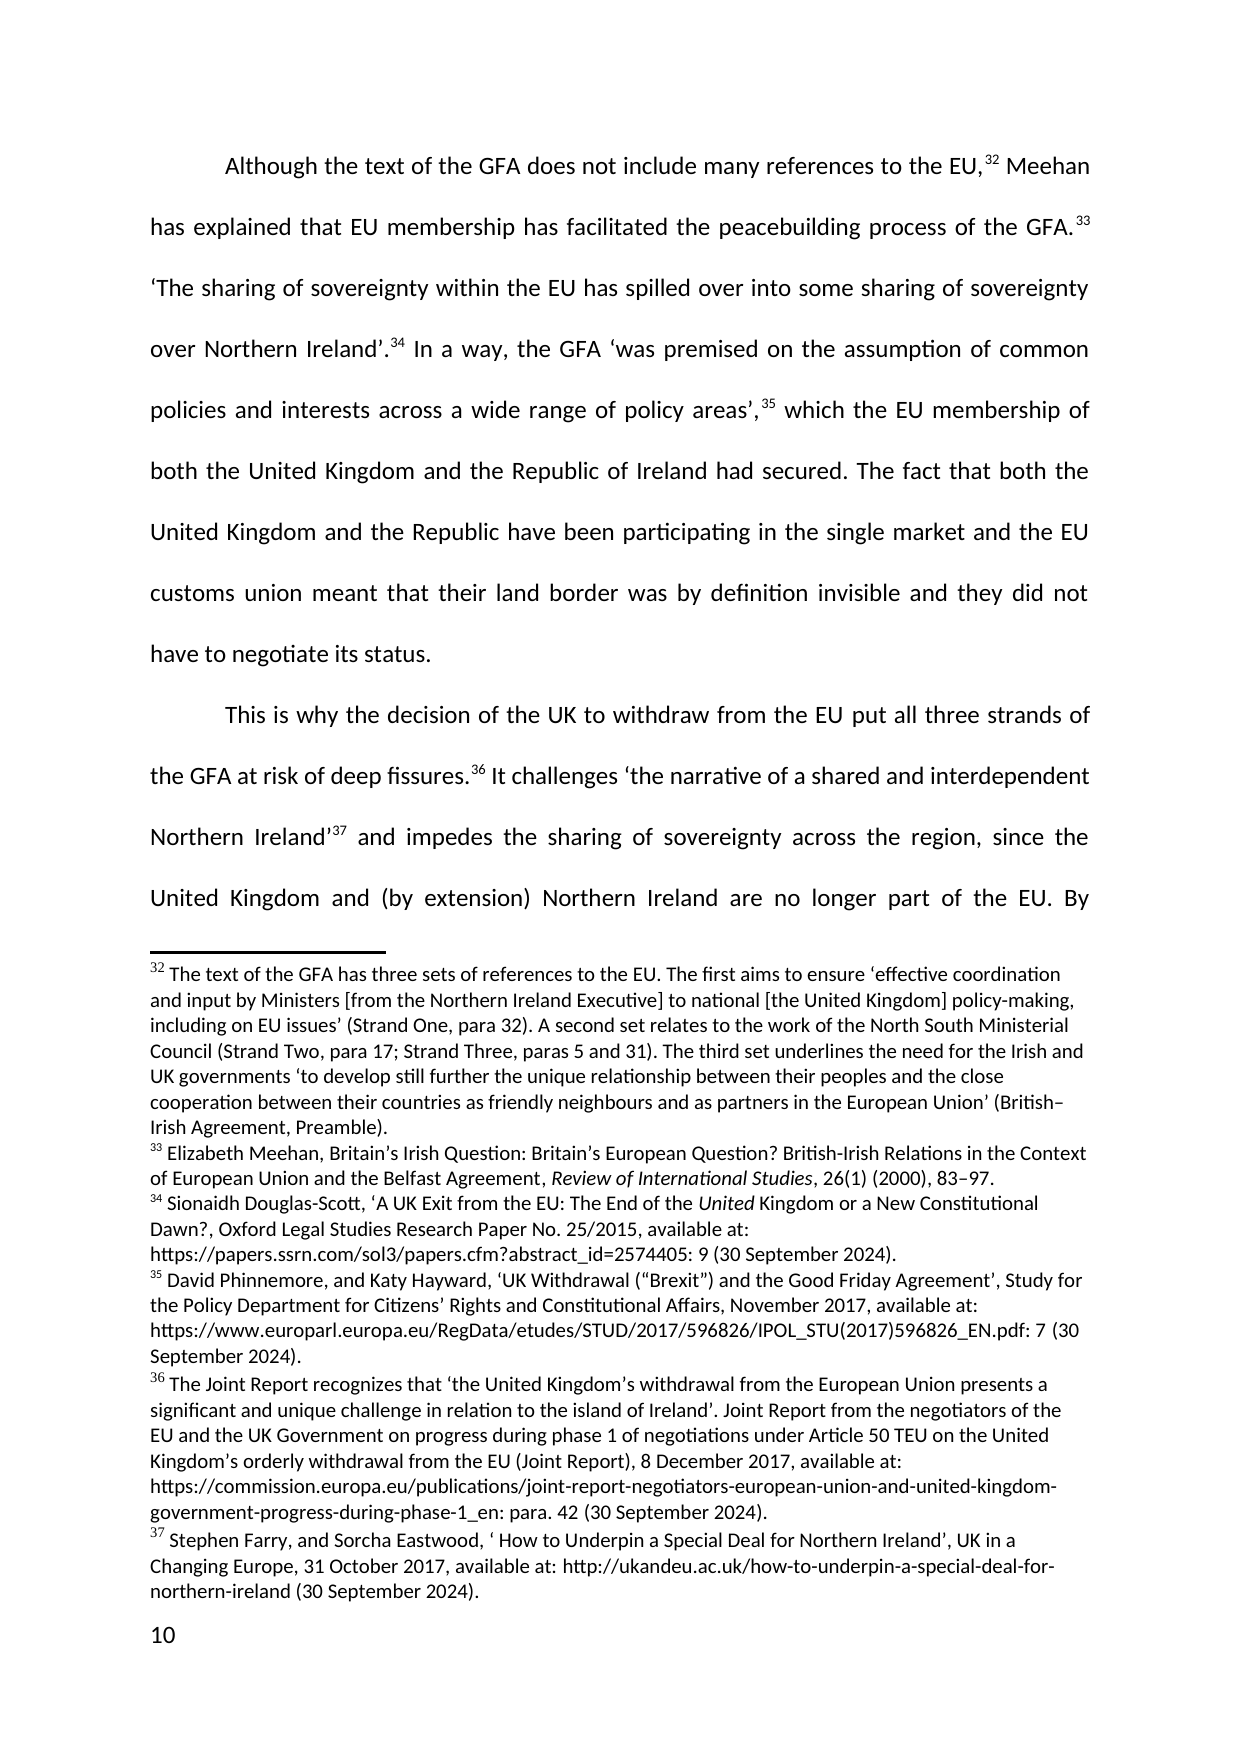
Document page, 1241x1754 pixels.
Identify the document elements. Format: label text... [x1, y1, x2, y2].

text Although the text of the GFA does not include many references to the EU, Meehan has explained that EU membership has facilitated the peacebuilding process of the GFA. ‘The sharing of sovereignty within the EU has spilled over into some sharing of sovereignty over Northern Ireland’. In a way, the GFA ‘was premised on the assumption of common policies and interests across a wide range of policy areas’, which the EU membership of both the United Kingdom and the Republic of Ireland had secured. The fact that both the United Kingdom and the Republic have been participating in the single market and the EU customs union meant that their land border was by definition invisible and they did not have to negotiate its status. [150, 150, 1090, 669]
text This is why the decision of the UK to withdraw from the EU put all three strands of the GFA at risk of deep fissures. It challenges ‘the narrative of a shared and interdependent Northern Ireland’ and impedes the sharing of sovereignty across the region, since the United Kingdom and (by extension) Northern Ireland are no longer part of the EU. By definition, this situation changes the balance of powers between the two Guarantors: the United Kingdom and the Republic of Ireland. At the same time, there was a question whether Brexit would lead to the loss of EU funding from which the peace process in Northern Ireland had benefited. Finally, the creation of a customs border would have posed a significant threat to the island of Ireland as a single economic area and a safe space. In particular, such a development [150, 699, 1090, 913]
